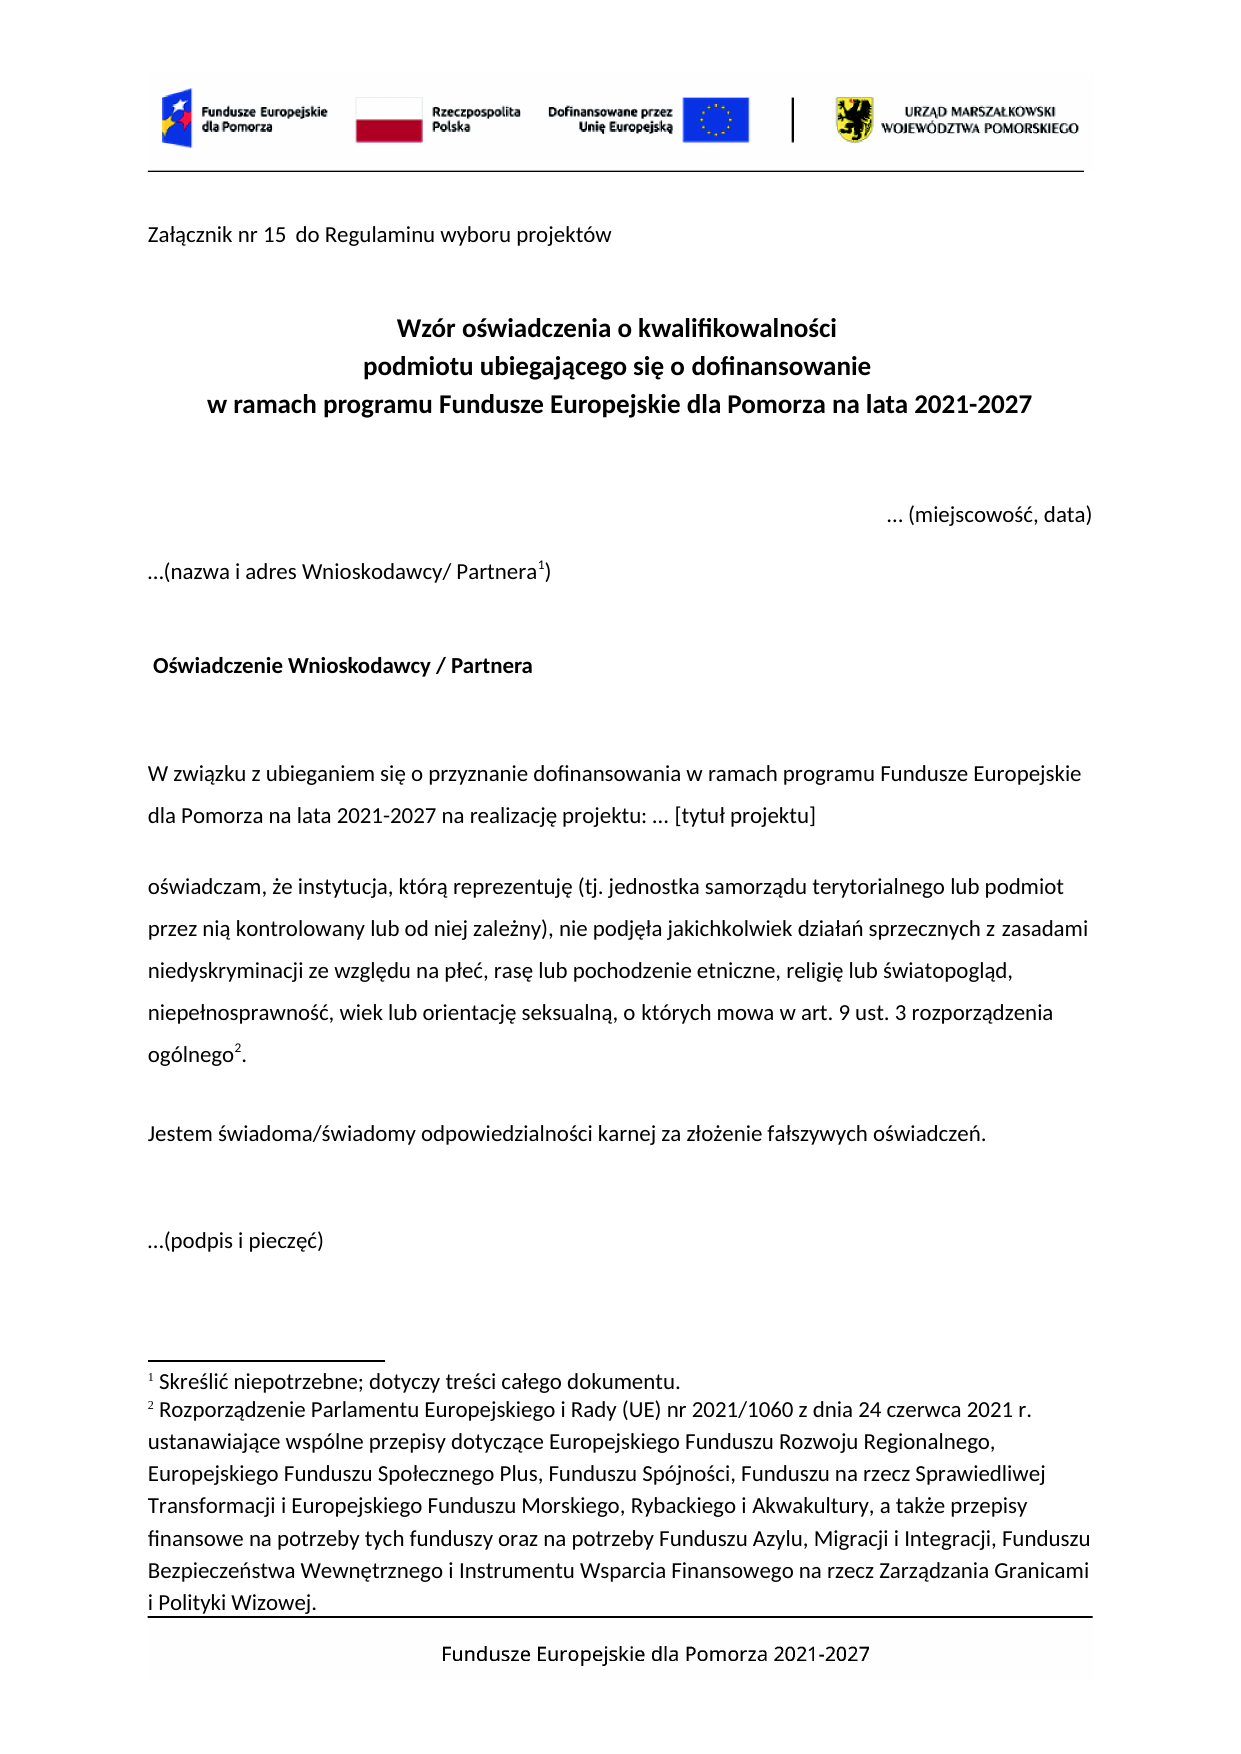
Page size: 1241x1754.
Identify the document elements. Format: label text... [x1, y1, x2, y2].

picture [147, 1616, 1093, 1681]
text …(podpis i pieczęć) [148, 1226, 1092, 1254]
text W związku z ubieganiem się o przyznanie dofinansowania w ramach programu Fundusze Europejskie dla Pomorza na lata 2021-2027 na realizację projektu: … [tytuł projektu] [148, 759, 1092, 829]
text … (miejscowość, data) [148, 500, 1092, 528]
picture [147, 73, 1093, 172]
text oświadczam, że instytucja, którą reprezentuję (tj. jednostka samorządu terytorialnego lub podmiot przez nią kontrolowany lub od niej zależny), nie podjęła jakichkolwiek działań sprzecznych z zasadami niedyskryminacji ze względu na płeć, rasę lub pochodzenie etniczne, religię lub światopogląd, niepełnosprawność, wiek lub orientację seksualną, o których mowa w art. 9 ust. 3 rozporządzenia ogólnego. [148, 872, 1092, 1068]
text …(nazwa i adres Wnioskodawcy/ Partnera) [148, 557, 1092, 585]
subtitle Wzór oświadczenia o kwalifikowalności podmiotu ubiegającego się o dofinansowanie w ramach programu Fundusze Europejskie dla Pomorza na lata 2021-2027 [148, 311, 1092, 420]
text Jestem świadoma/świadomy odpowiedzialności karnej za złożenie fałszywych oświadczeń. [148, 1119, 1092, 1147]
subtitle Oświadczenie Wnioskodawcy / Partnera [148, 652, 1092, 679]
text Załącznik nr 15 do Regulaminu wyboru projektów [148, 220, 1092, 248]
